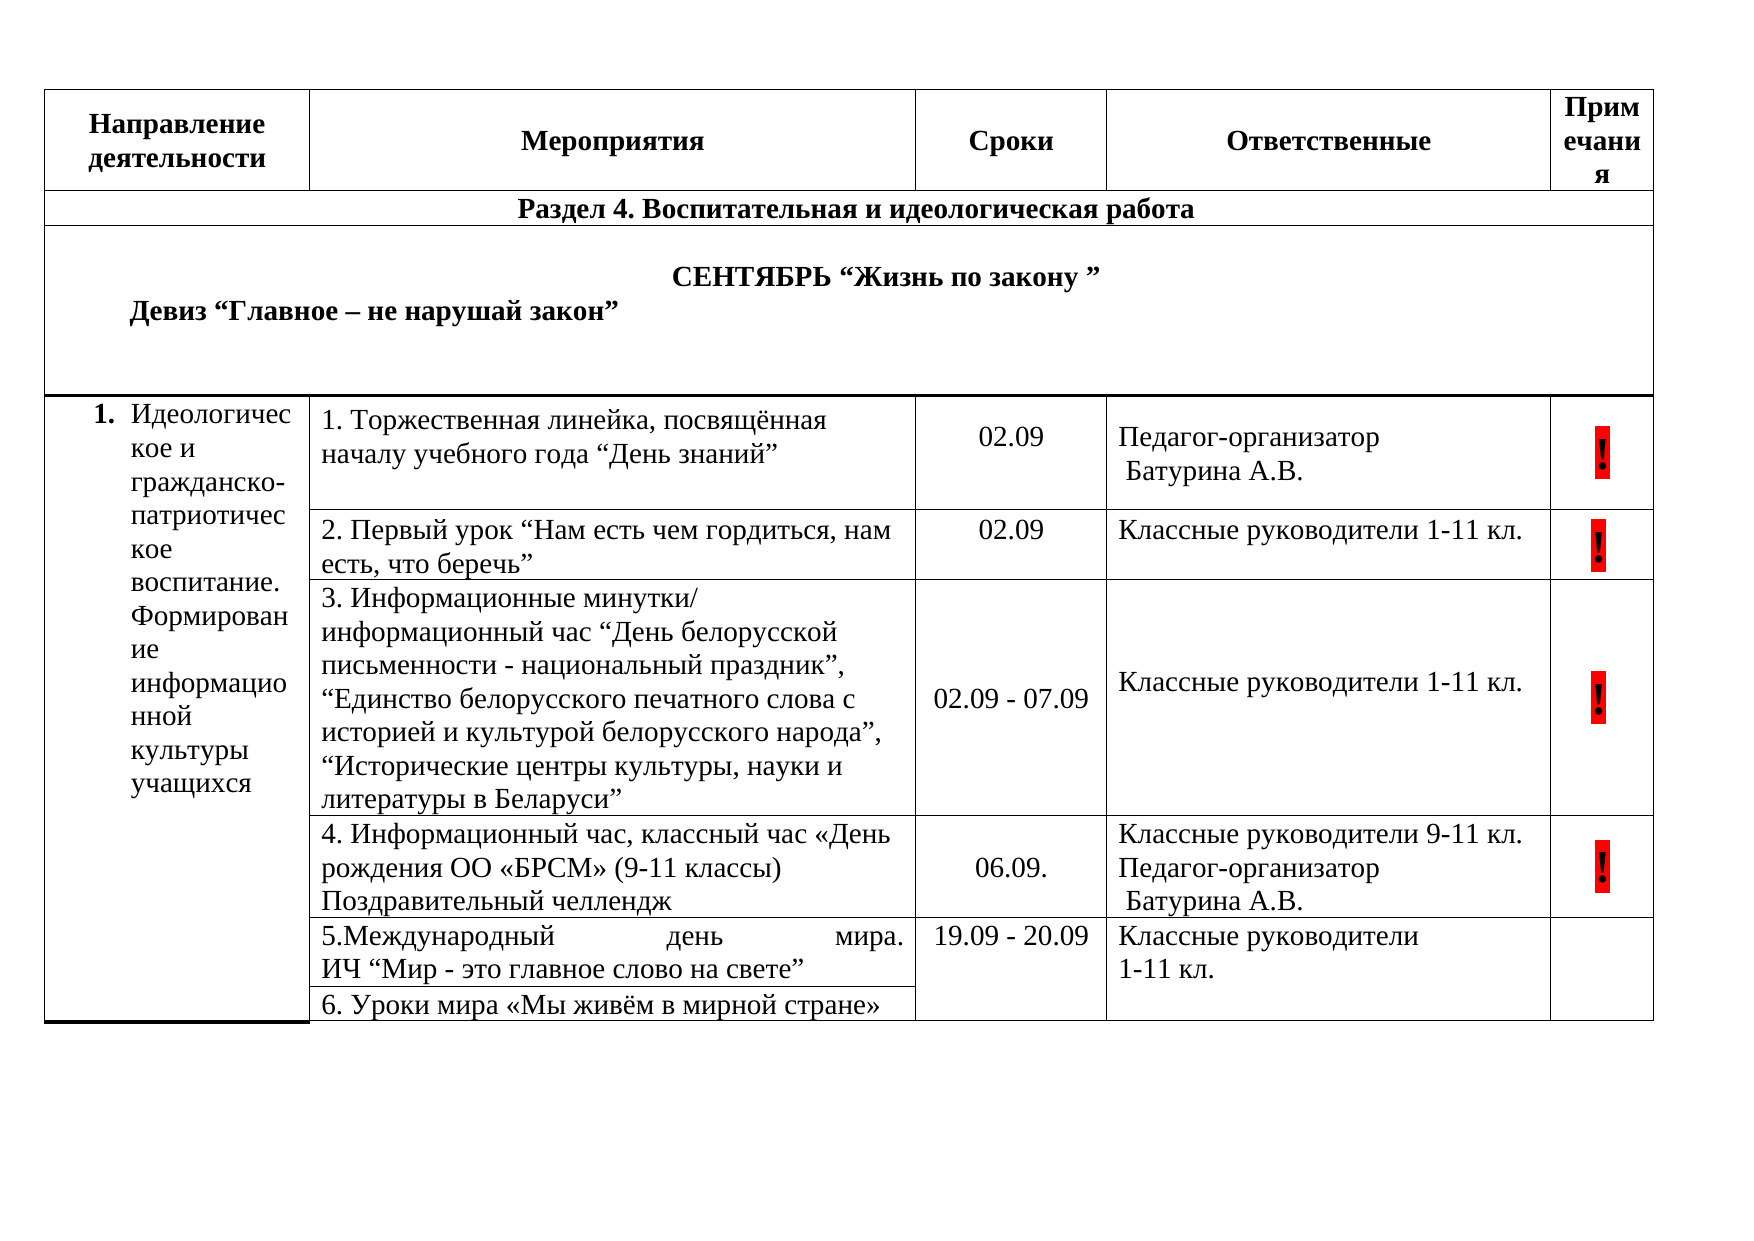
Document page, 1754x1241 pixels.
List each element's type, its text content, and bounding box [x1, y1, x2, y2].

table_header Ответственные [1107, 90, 1550, 190]
table_header Направление деятельности [45, 90, 309, 190]
table_cell СЕНТЯБРЬ “Жизнь по закону ” Девиз “Главное – не нарушай закон” [45, 226, 1653, 393]
table_cell ! [1551, 580, 1653, 815]
table_cell 2. Первый урок “Нам есть чем гордиться, нам есть, что беречь” [310, 510, 915, 579]
table_cell 19.09 - 20.09 [916, 918, 1106, 1020]
table_cell Педагог-организатор Батурина А.В. [1107, 397, 1550, 509]
table_cell Классные руководители 9-11 кл. Педагог-организатор Батурина А.В. [1107, 816, 1550, 917]
table_cell Классные руководители 1-11 кл. [1107, 580, 1550, 815]
table_cell 06.09. [916, 816, 1106, 917]
table_cell 5.Международный день мира. ИЧ “Мир - это главное слово на свете” [310, 918, 915, 986]
table_cell 3. Информационные минутки/ информационный час “День белорусской письменности - национальный праздник”, “Единство белорусского печатного слова с историей и культурой белорусского народа”, “Исторические центры культуры, науки и литературы в Беларуси” [310, 580, 915, 815]
table_cell Идеологическое и гражданско-патриотическое воспитание. Формирование информационной культуры учащихся [45, 397, 309, 1020]
table_cell 02.09 [916, 397, 1106, 509]
table_cell [1551, 918, 1653, 1020]
table_cell 1. Торжественная линейка, посвящённая началу учебного года “День знаний” [310, 397, 915, 509]
table_header Примечания [1551, 90, 1653, 190]
table_cell 4. Информационный час, классный час «День рождения ОО «БРСМ» (9-11 классы) Поздравительный челлендж [310, 816, 915, 917]
table_header Сроки [916, 90, 1106, 190]
table_cell 02.09 [916, 510, 1106, 579]
table_cell ! [1551, 816, 1653, 917]
table_header Мероприятия [310, 90, 915, 190]
table_cell 6. Уроки мира «Мы живём в мирной стране» [310, 987, 915, 1020]
table_cell Классные руководители 1-11 кл. [1107, 510, 1550, 579]
table_cell Раздел 4. Воспитательная и идеологическая работа [45, 191, 1653, 225]
table_cell ! [1551, 510, 1653, 579]
table_cell Классные руководители 1-11 кл. [1107, 918, 1550, 1020]
table_cell ! [1551, 397, 1653, 509]
table_cell 02.09 - 07.09 [916, 580, 1106, 815]
